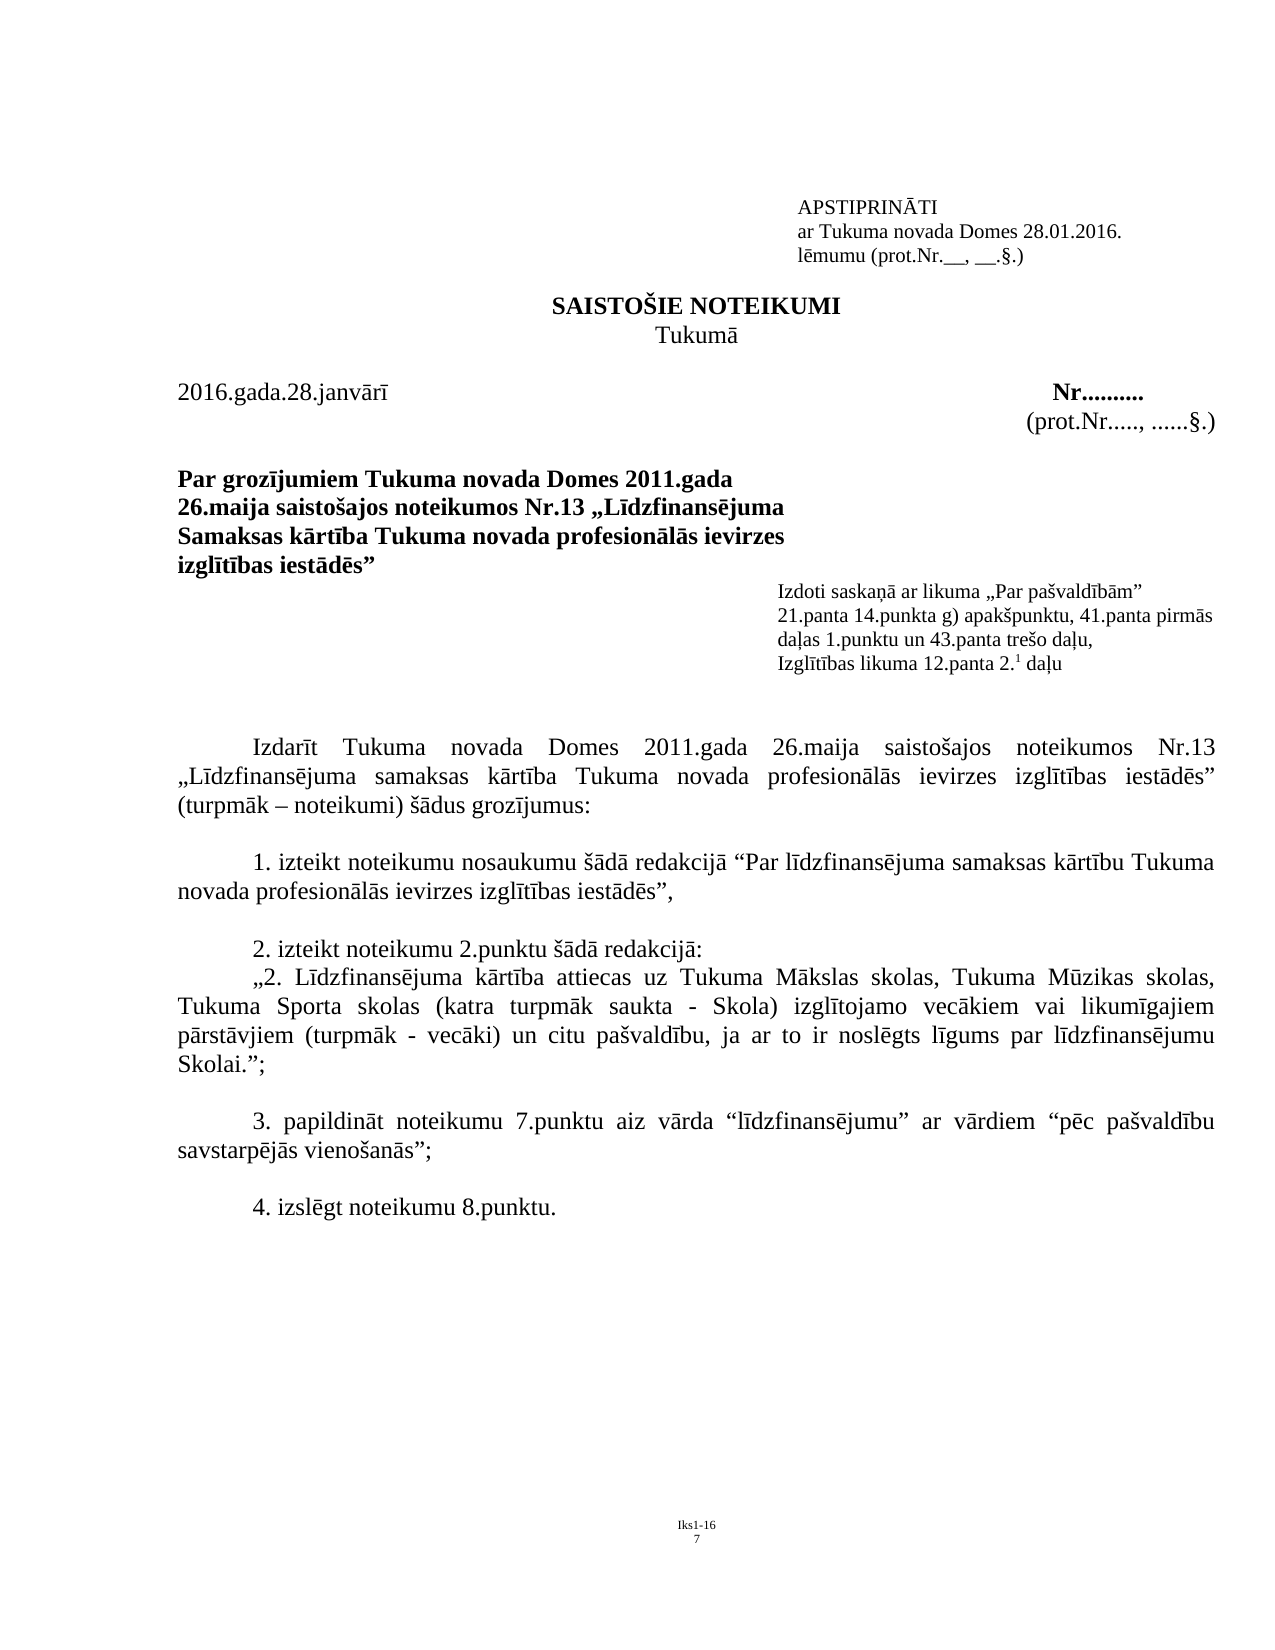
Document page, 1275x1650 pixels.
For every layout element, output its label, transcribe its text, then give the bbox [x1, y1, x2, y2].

text 4. izslēgt noteikumu 8.punktu. [177, 1192, 1215, 1221]
text Par grozījumiem Tukuma novada Domes 2011.gada [177, 464, 1216, 492]
text 2016.gada.28.janvārī Nr.......... [177, 377, 1215, 406]
text Izdoti saskaņā ar likuma „Par pašvaldībām” 21.panta 14.punkta g) apakšpunktu, 41.panta pirmās daļas 1.punktu un 43.panta trešo daļu, [777, 579, 1216, 651]
text Samaksas kārtība Tukuma novada profesionālās ievirzes [177, 521, 1216, 550]
text izglītības iestādēs” [177, 550, 1216, 579]
text Izdarīt Tukuma novada Domes 2011.gada 26.maija saistošajos noteikumos Nr.13 „Līdzfinansējuma samaksas kārtība Tukuma novada profesionālās ievirzes izglītības iestādēs” (turpmāk – noteikumi) šādus grozījumus: [177, 732, 1216, 819]
text 2. izteikt noteikumu 2.punktu šādā redakcijā: [177, 934, 1215, 962]
text (prot.Nr....., ......§.) [177, 406, 1215, 435]
text „2. Līdzfinansējuma kārtība attiecas uz Tukuma Mākslas skolas, Tukuma Mūzikas skolas, Tukuma Sporta skolas (katra turpmāk saukta - Skola) izglītojamo vecākiem vai likumīgajiem pārstāvjiem (turpmāk - vecāki) un citu pašvaldību, ja ar to ir noslēgts līgums par līdzfinansējumu Skolai.”; [177, 962, 1216, 1077]
text lēmumu (prot.Nr.__, __.§.) [797, 243, 1215, 267]
text SAISTOŠIE NOTEIKUMI [177, 291, 1215, 320]
text 3. papildināt noteikumu 7.punktu aiz vārda “līdzfinansējumu” ar vārdiem “pēc pašvaldību savstarpējās vienošanās”; [177, 1106, 1215, 1164]
text 26.maija saistošajos noteikumos Nr.13 „Līdzfinansējuma [177, 492, 1216, 521]
text Izglītības likuma 12.panta 2.1 daļu [777, 651, 1216, 675]
text Tukumā [177, 320, 1215, 349]
text ar Tukuma novada Domes 28.01.2016. [797, 219, 1215, 243]
text APSTIPRINĀTI [797, 195, 1215, 219]
text 1. izteikt noteikumu nosaukumu šādā redakcijā “Par līdzfinansējuma samaksas kārtību Tukuma novada profesionālās ievirzes izglītības iestādēs”, [177, 847, 1215, 905]
